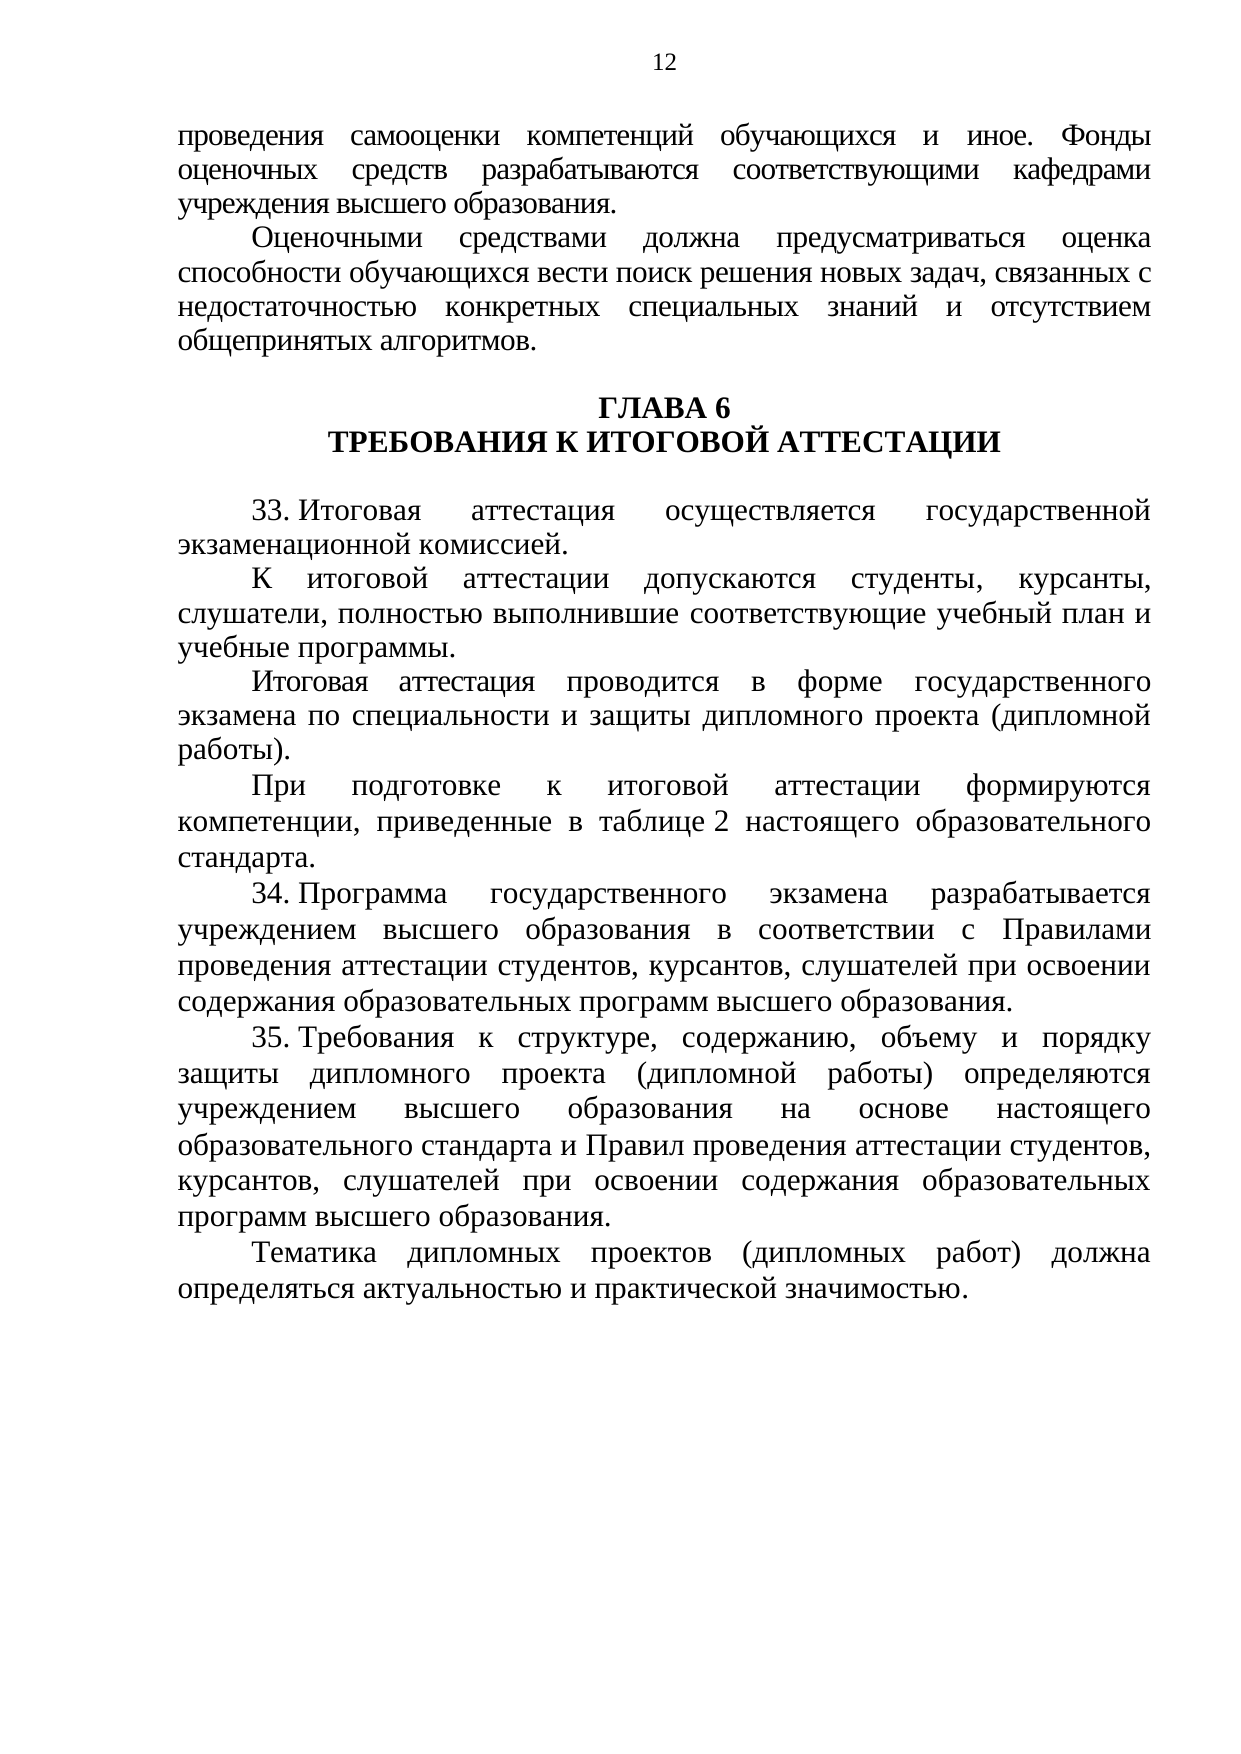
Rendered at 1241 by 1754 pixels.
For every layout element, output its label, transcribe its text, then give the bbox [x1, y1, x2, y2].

text К итоговой аттестации допускаются студенты, курсанты, слушатели, полностью выполнившие соответствующие учебный план и учебные программы. [177, 562, 1152, 664]
text Оценочными средствами должна предусматриваться оценка способности обучающихся вести поиск решения новых задач, связанных с недостаточностью конкретных специальных знаний и отсутствием общепринятых алгоритмов. [177, 221, 1152, 357]
text При подготовке к итоговой аттестации формируются компетенции, приведенные в таблице 2 настоящего образовательного стандарта. [177, 766, 1152, 874]
text Тематика дипломных проектов (дипломных работ) должна определяться актуальностью и практической значимостью. [177, 1233, 1152, 1305]
text 34. Программа государственного экзамена разрабатывается учреждением высшего образования в соответствии с Правилами проведения аттестации студентов, курсантов, слушателей при освоении содержания образовательных программ высшего образования. [177, 874, 1152, 1018]
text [177, 118, 1152, 221]
text ГЛАВА 6 [177, 391, 1152, 425]
text ТРЕБОВАНИЯ К ИТОГОВОЙ АТТЕСТАЦИИ [177, 425, 1152, 459]
text Итоговая аттестация проводится в форме государственного экзамена по специальности и защиты дипломного проекта (дипломной работы). [177, 664, 1152, 766]
text 35. Требования к структуре, содержанию, объему и порядку защиты дипломного проекта (дипломной работы) определяются учреждением высшего образования на основе настоящего образовательного стандарта и Правил проведения аттестации студентов, курсантов, слушателей при освоении содержания образовательных программ высшего образования. [177, 1018, 1152, 1233]
text 33. Итоговая аттестация осуществляется государственной экзаменационной комиссией. [177, 493, 1152, 562]
